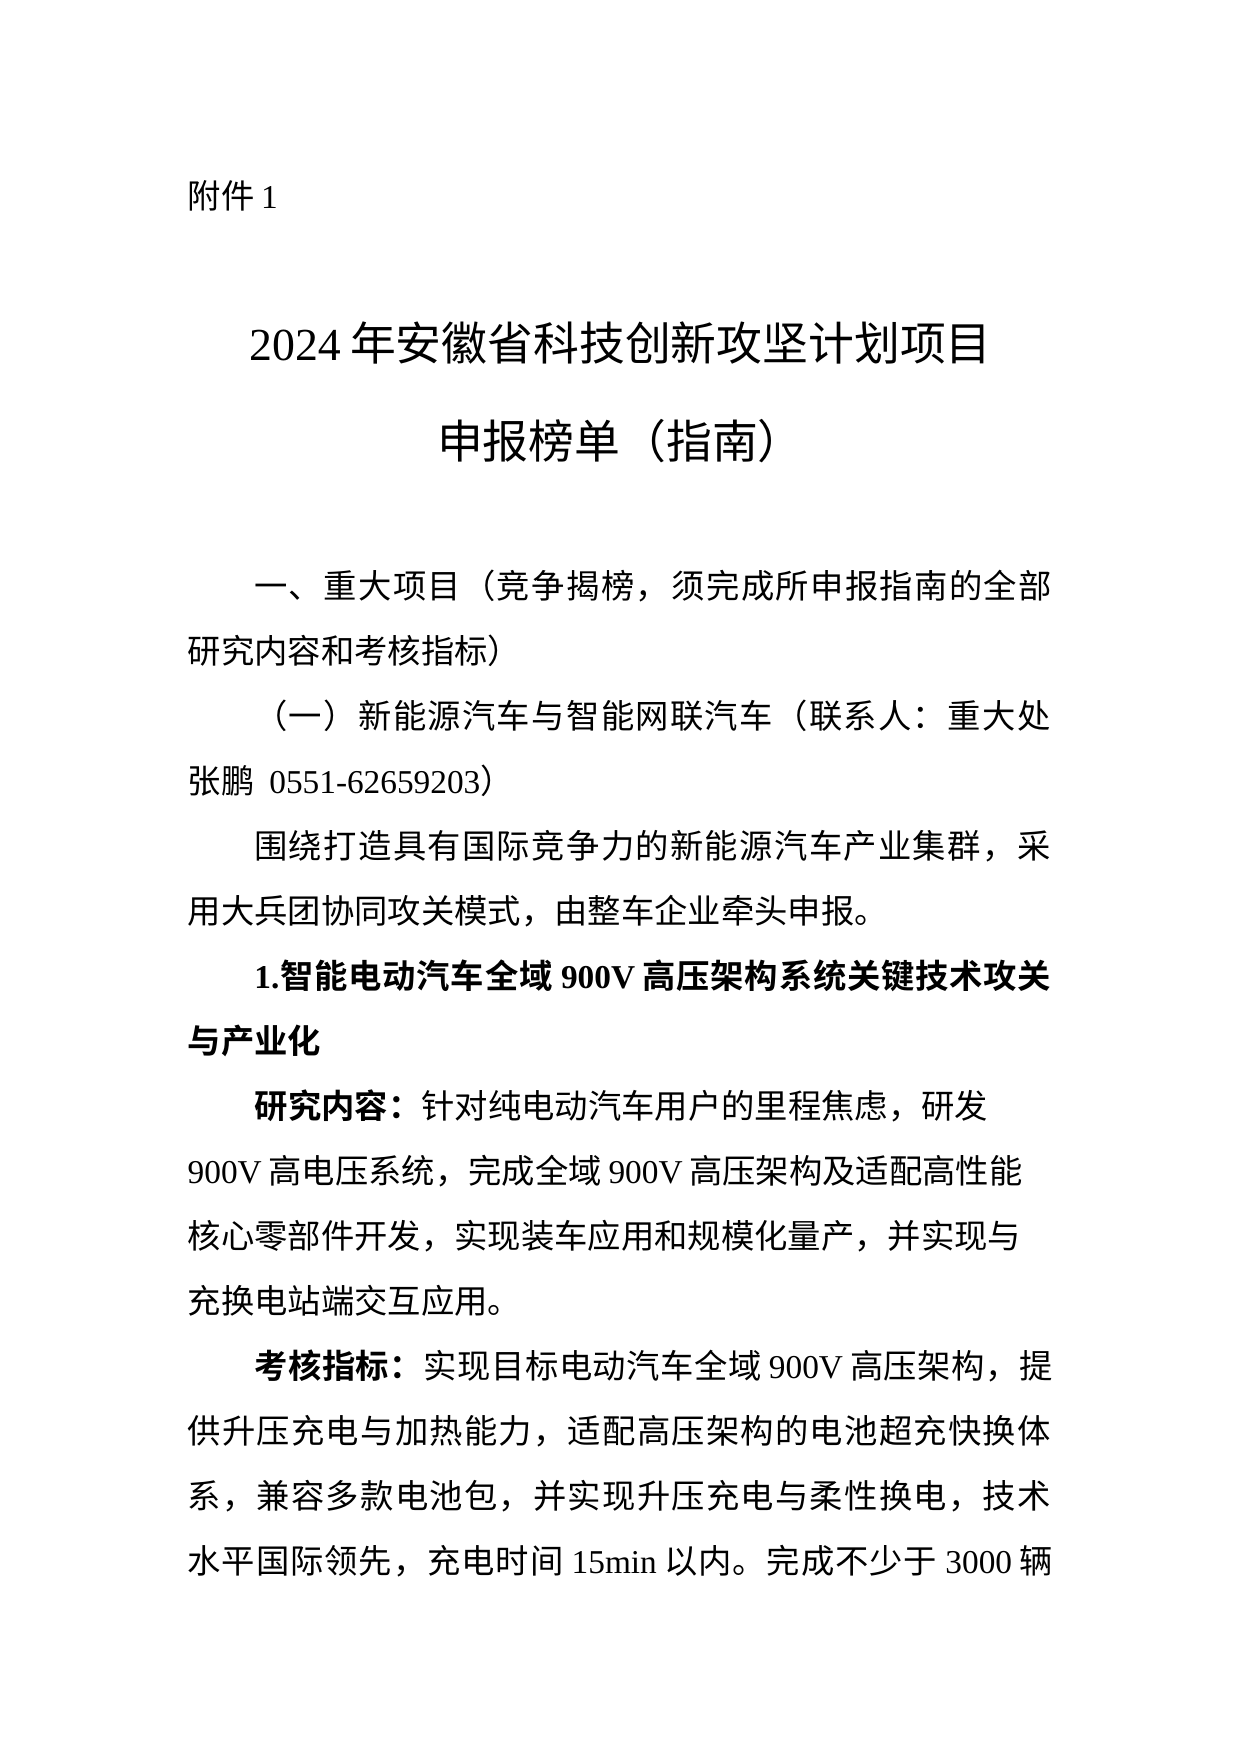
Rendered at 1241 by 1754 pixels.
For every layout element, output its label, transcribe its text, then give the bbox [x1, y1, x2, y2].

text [187, 1332, 1053, 1592]
text 一、重大项目（竞争揭榜，须完成所申报指南的全部研究内容和考核指标） [187, 552, 1053, 682]
text 研究内容：针对纯电动汽车用户的里程焦虑，研发900V高电压系统，完成全域900V高压架构及适配高性能核心零部件开发，实现装车应用和规模化量产，并实现与充换电站端交互应用。 [187, 1072, 1053, 1332]
text 申报榜单（指南） [187, 389, 1053, 487]
list 围绕打造具有国际竞争力的新能源汽车产业集群，采用大兵团协同攻关模式，由整车企业牵头申报。 [187, 812, 1053, 942]
text （一）新能源汽车与智能网联汽车（联系人：重大处 张鹏 0551-62659203） [187, 682, 1053, 812]
text 2024年安徽省科技创新攻坚计划项目 [187, 292, 1053, 389]
text 1.智能电动汽车全域900V高压架构系统关键技术攻关与产业化 [187, 942, 1053, 1072]
text 附件1 [187, 162, 1053, 227]
